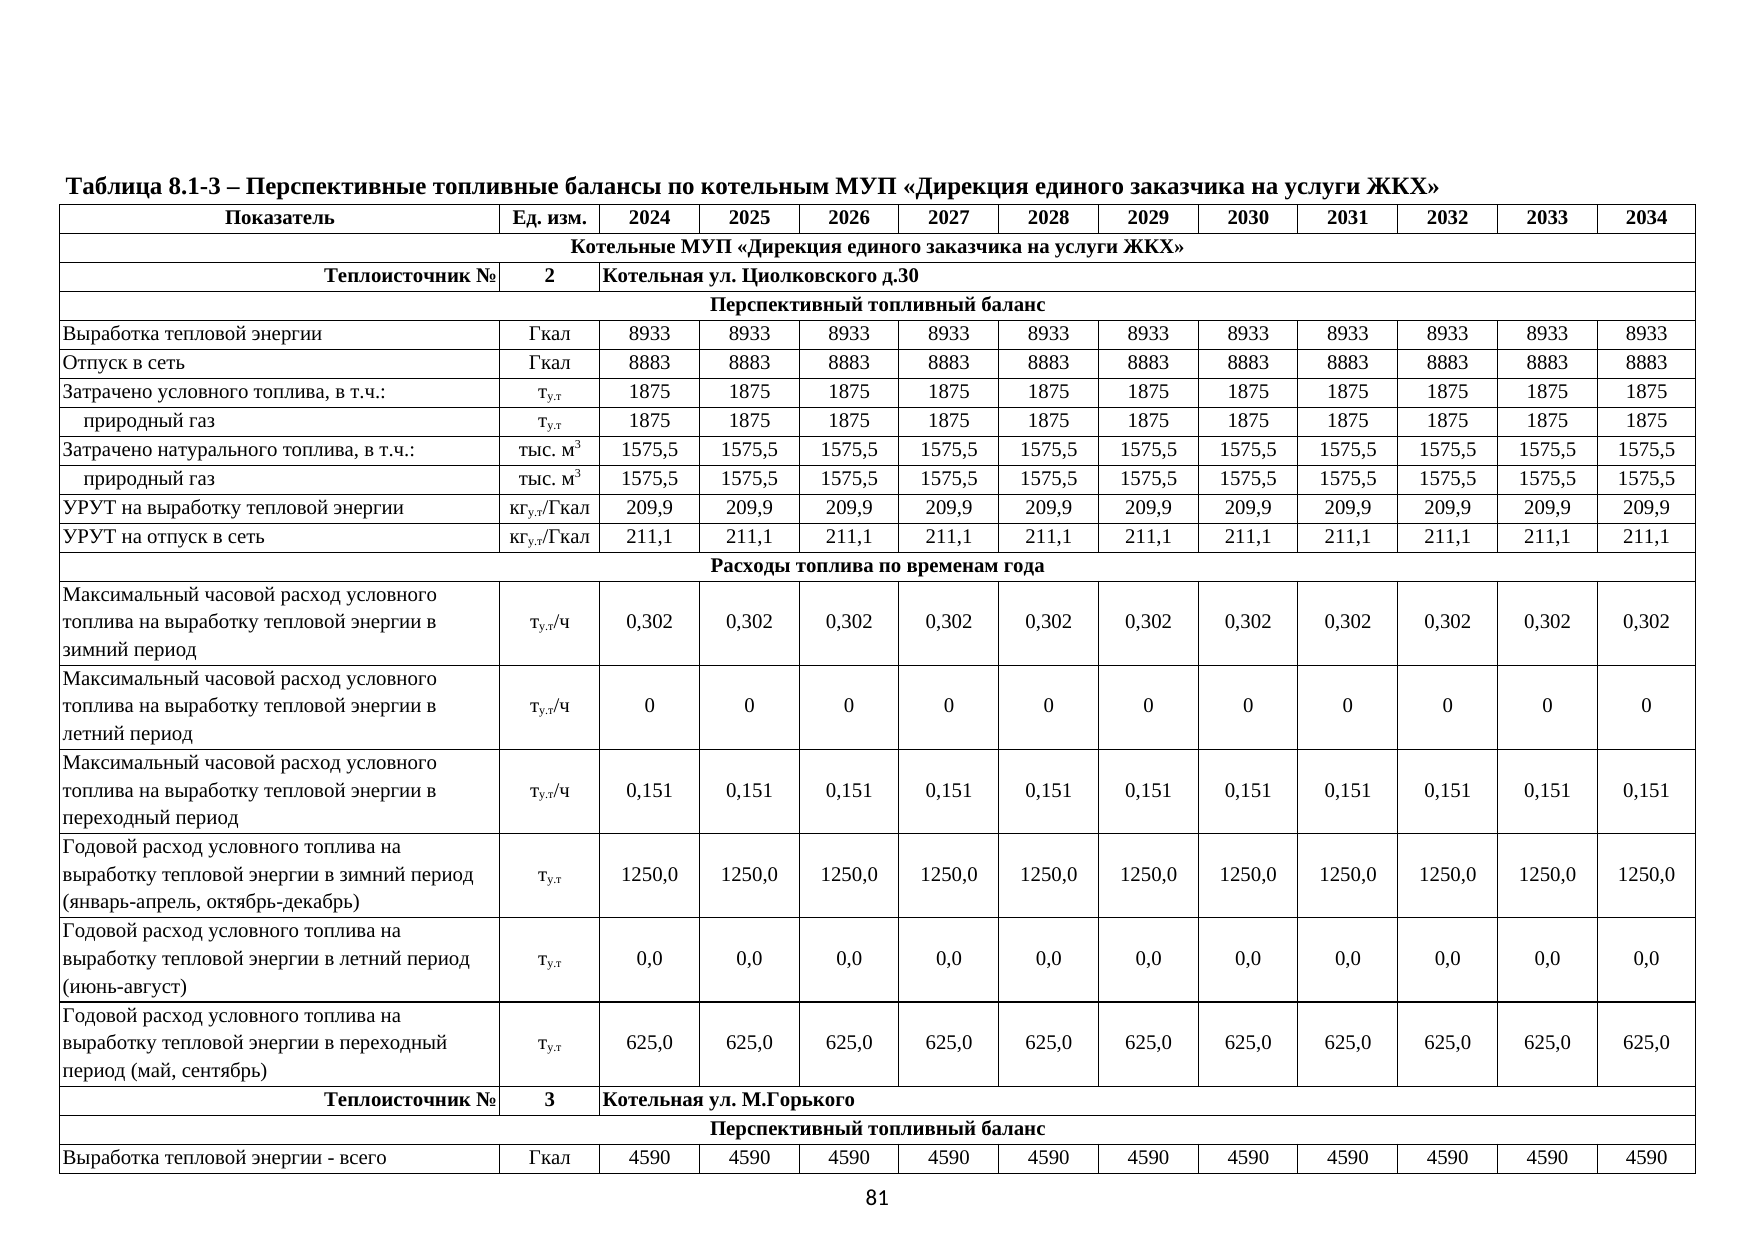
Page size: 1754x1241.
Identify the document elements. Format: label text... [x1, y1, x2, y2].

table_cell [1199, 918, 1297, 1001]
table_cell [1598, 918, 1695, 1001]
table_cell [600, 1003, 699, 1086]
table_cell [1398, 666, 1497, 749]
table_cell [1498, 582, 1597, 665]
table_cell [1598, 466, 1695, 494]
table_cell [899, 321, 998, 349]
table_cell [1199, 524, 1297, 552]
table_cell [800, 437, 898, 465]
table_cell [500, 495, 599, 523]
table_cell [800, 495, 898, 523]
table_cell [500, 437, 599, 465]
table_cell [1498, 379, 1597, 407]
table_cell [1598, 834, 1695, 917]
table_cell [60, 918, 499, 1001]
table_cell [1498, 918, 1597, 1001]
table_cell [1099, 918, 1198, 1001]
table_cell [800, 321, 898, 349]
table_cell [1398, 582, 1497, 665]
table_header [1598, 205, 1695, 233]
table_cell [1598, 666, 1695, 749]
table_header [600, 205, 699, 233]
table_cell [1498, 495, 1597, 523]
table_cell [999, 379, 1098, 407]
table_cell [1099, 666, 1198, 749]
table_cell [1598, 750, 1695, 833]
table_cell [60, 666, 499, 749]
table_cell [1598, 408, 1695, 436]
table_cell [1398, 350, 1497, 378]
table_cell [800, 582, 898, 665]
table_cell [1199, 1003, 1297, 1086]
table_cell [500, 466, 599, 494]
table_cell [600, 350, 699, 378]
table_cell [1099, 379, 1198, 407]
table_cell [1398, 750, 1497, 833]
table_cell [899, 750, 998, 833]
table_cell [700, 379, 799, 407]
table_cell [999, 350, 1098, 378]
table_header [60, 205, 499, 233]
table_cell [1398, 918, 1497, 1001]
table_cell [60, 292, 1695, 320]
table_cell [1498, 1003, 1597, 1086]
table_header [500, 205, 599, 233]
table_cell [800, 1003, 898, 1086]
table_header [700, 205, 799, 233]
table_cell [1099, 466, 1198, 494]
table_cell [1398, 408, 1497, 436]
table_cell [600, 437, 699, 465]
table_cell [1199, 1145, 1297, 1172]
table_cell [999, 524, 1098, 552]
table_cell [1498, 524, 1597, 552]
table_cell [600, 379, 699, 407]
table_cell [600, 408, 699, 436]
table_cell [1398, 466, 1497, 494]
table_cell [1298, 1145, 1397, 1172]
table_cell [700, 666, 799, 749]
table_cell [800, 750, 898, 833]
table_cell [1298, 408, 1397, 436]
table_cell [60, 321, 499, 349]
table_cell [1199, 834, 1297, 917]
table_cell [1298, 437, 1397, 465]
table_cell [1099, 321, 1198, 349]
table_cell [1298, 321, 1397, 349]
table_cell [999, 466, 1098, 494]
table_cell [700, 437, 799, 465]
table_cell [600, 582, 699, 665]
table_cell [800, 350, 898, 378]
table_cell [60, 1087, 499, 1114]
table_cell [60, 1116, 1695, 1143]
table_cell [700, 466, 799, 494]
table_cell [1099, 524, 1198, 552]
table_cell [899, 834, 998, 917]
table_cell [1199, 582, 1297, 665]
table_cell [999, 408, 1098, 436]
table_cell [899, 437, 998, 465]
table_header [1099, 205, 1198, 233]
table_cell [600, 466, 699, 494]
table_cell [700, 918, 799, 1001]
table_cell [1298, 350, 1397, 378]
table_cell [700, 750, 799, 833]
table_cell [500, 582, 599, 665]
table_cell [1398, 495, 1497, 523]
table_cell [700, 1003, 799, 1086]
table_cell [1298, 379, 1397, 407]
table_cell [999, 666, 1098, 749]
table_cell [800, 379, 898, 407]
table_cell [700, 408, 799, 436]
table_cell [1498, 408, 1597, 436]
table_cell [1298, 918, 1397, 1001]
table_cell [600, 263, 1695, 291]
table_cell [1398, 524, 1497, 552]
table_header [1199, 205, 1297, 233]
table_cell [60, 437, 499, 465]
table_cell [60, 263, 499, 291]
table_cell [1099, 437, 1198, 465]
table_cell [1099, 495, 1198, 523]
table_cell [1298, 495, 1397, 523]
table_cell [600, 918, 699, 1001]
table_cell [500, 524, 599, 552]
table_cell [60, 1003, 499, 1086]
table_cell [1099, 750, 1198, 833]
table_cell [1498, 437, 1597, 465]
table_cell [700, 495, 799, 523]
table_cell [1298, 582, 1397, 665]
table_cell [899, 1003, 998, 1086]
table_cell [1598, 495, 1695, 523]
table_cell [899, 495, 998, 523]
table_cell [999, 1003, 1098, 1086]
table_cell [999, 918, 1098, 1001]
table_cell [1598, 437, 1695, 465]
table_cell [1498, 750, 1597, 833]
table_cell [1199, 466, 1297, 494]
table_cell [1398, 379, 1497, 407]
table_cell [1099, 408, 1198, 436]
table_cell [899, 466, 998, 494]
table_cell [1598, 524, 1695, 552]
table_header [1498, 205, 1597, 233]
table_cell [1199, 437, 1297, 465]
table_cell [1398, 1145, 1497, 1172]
text Таблица 8.1-3 – Перспективные топливные балансы по котельным МУП «Дирекция единого заказчика на услуги ЖКХ» [59, 171, 1695, 200]
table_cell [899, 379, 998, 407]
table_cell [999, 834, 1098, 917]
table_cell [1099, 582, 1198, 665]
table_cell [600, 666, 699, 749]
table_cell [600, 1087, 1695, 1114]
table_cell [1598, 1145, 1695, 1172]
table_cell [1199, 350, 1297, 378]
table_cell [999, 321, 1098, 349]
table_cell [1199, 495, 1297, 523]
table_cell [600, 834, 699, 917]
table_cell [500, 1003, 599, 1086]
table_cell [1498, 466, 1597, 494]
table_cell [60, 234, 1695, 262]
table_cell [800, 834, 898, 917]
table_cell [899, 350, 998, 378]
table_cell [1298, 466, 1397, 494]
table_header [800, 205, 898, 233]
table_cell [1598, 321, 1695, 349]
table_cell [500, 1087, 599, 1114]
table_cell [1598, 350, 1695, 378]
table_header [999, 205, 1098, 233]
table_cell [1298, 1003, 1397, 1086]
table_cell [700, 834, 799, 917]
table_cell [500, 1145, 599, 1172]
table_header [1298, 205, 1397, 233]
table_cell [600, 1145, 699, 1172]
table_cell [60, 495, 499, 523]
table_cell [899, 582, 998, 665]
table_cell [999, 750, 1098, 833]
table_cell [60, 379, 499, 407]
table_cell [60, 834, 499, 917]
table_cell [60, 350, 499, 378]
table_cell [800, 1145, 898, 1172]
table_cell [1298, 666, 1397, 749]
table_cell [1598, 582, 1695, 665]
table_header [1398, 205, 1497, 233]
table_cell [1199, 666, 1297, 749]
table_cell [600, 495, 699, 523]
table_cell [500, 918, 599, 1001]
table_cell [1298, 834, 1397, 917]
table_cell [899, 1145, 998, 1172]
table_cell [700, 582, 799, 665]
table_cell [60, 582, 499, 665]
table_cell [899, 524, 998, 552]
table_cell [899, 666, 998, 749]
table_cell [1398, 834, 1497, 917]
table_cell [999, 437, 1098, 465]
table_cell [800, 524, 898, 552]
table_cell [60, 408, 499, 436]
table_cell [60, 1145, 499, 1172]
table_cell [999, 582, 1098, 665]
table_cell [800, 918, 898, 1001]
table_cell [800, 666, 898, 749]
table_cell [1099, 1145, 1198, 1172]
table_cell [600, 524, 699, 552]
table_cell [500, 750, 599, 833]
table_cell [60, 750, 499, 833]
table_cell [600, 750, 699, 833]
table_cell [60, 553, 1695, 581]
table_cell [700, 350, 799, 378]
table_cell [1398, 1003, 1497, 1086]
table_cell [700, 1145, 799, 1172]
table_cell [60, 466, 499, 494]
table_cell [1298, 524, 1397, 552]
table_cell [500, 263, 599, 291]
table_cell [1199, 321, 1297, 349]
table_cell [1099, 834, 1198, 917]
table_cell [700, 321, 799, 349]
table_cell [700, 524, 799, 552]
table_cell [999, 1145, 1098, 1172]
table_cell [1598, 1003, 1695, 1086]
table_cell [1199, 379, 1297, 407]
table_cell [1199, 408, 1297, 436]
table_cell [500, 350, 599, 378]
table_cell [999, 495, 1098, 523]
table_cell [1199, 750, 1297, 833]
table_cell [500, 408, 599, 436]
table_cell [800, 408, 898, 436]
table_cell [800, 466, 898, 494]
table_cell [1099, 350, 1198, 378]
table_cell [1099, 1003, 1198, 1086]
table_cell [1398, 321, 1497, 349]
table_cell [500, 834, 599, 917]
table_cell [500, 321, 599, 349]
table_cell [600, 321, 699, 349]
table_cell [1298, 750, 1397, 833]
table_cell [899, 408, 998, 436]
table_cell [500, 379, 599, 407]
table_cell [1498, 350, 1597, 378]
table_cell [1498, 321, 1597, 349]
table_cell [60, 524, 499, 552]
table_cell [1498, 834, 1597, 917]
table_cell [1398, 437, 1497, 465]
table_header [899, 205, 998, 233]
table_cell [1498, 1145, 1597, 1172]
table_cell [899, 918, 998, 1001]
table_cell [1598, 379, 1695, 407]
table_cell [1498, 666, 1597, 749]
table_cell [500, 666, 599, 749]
